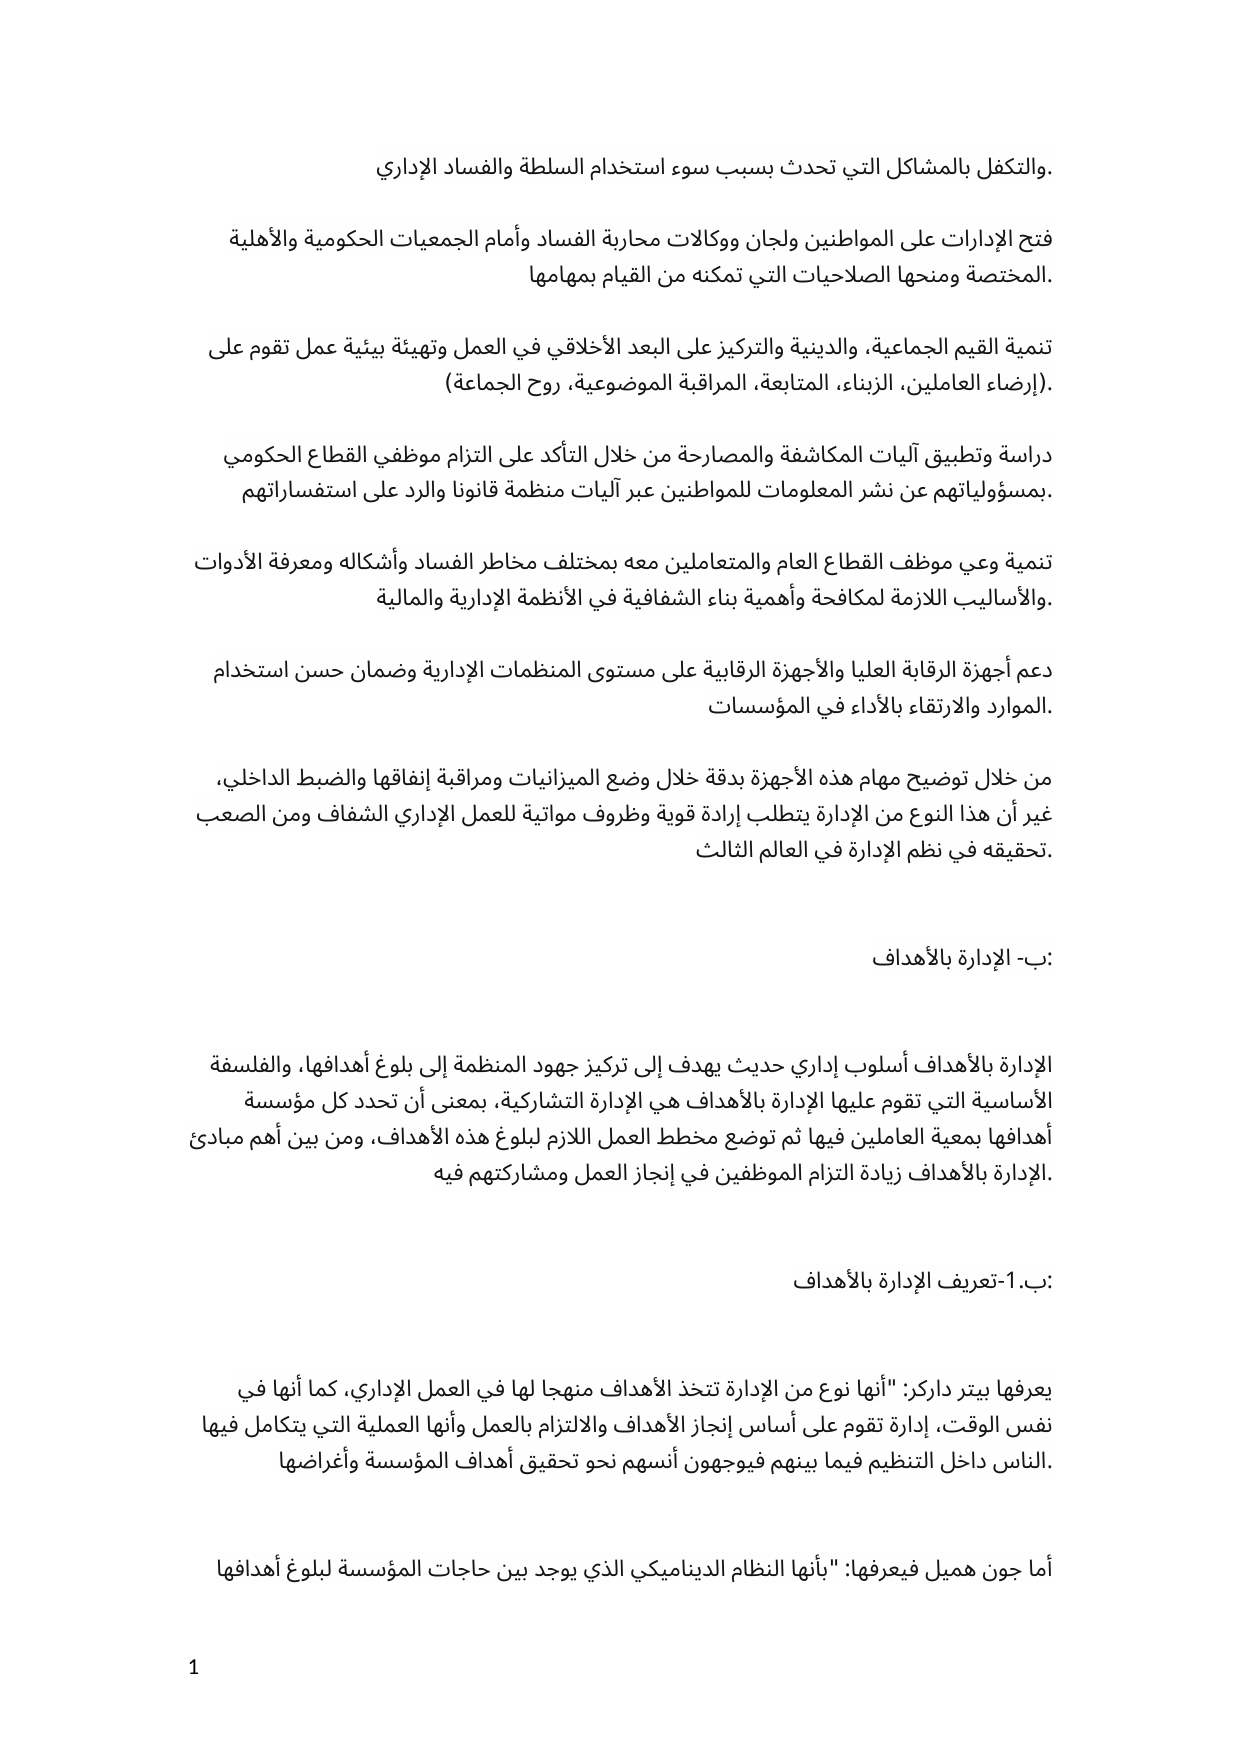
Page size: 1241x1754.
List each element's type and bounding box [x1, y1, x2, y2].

text [187, 150, 1053, 1583]
